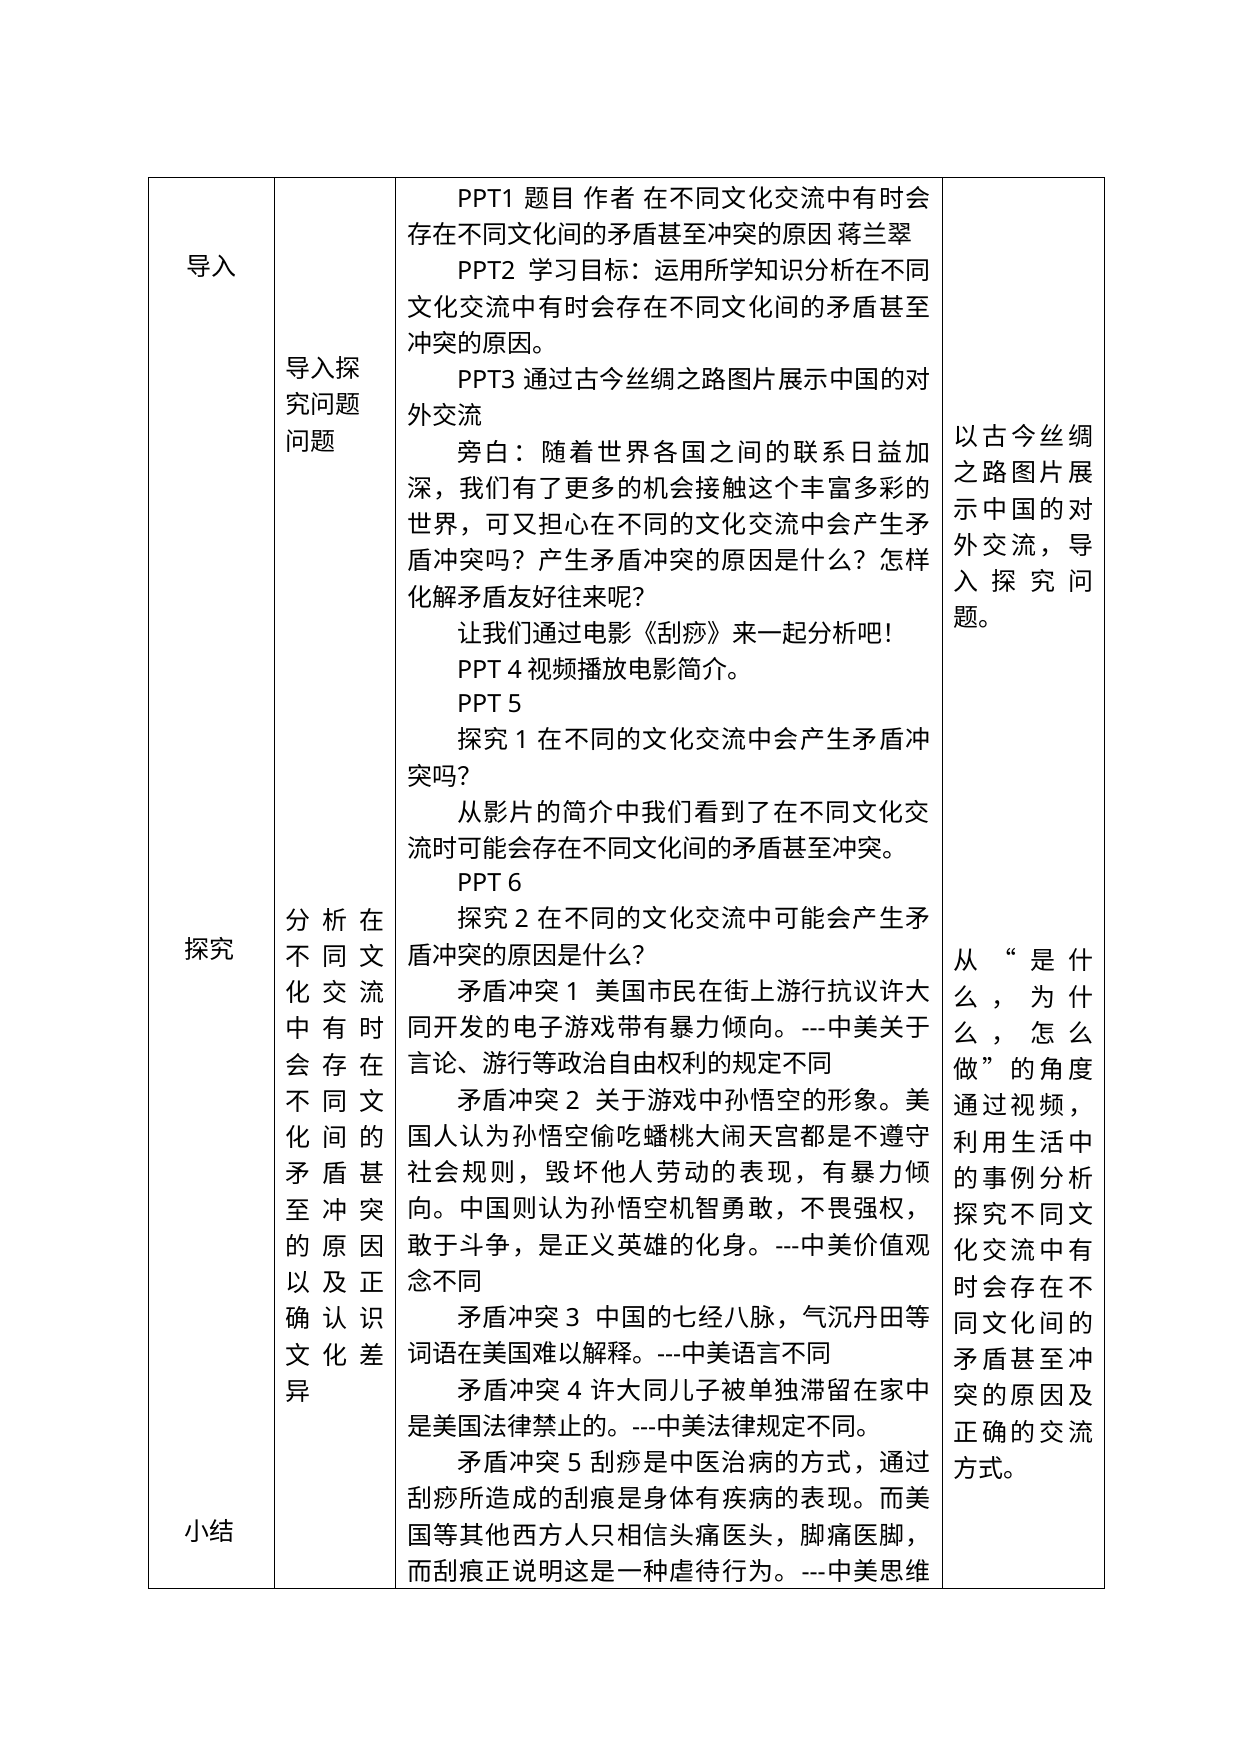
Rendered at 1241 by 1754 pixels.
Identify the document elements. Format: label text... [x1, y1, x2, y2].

table_cell 导入 探究 小结 [149, 178, 274, 1588]
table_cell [275, 178, 395, 1588]
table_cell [943, 178, 1104, 1588]
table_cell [396, 178, 942, 1588]
